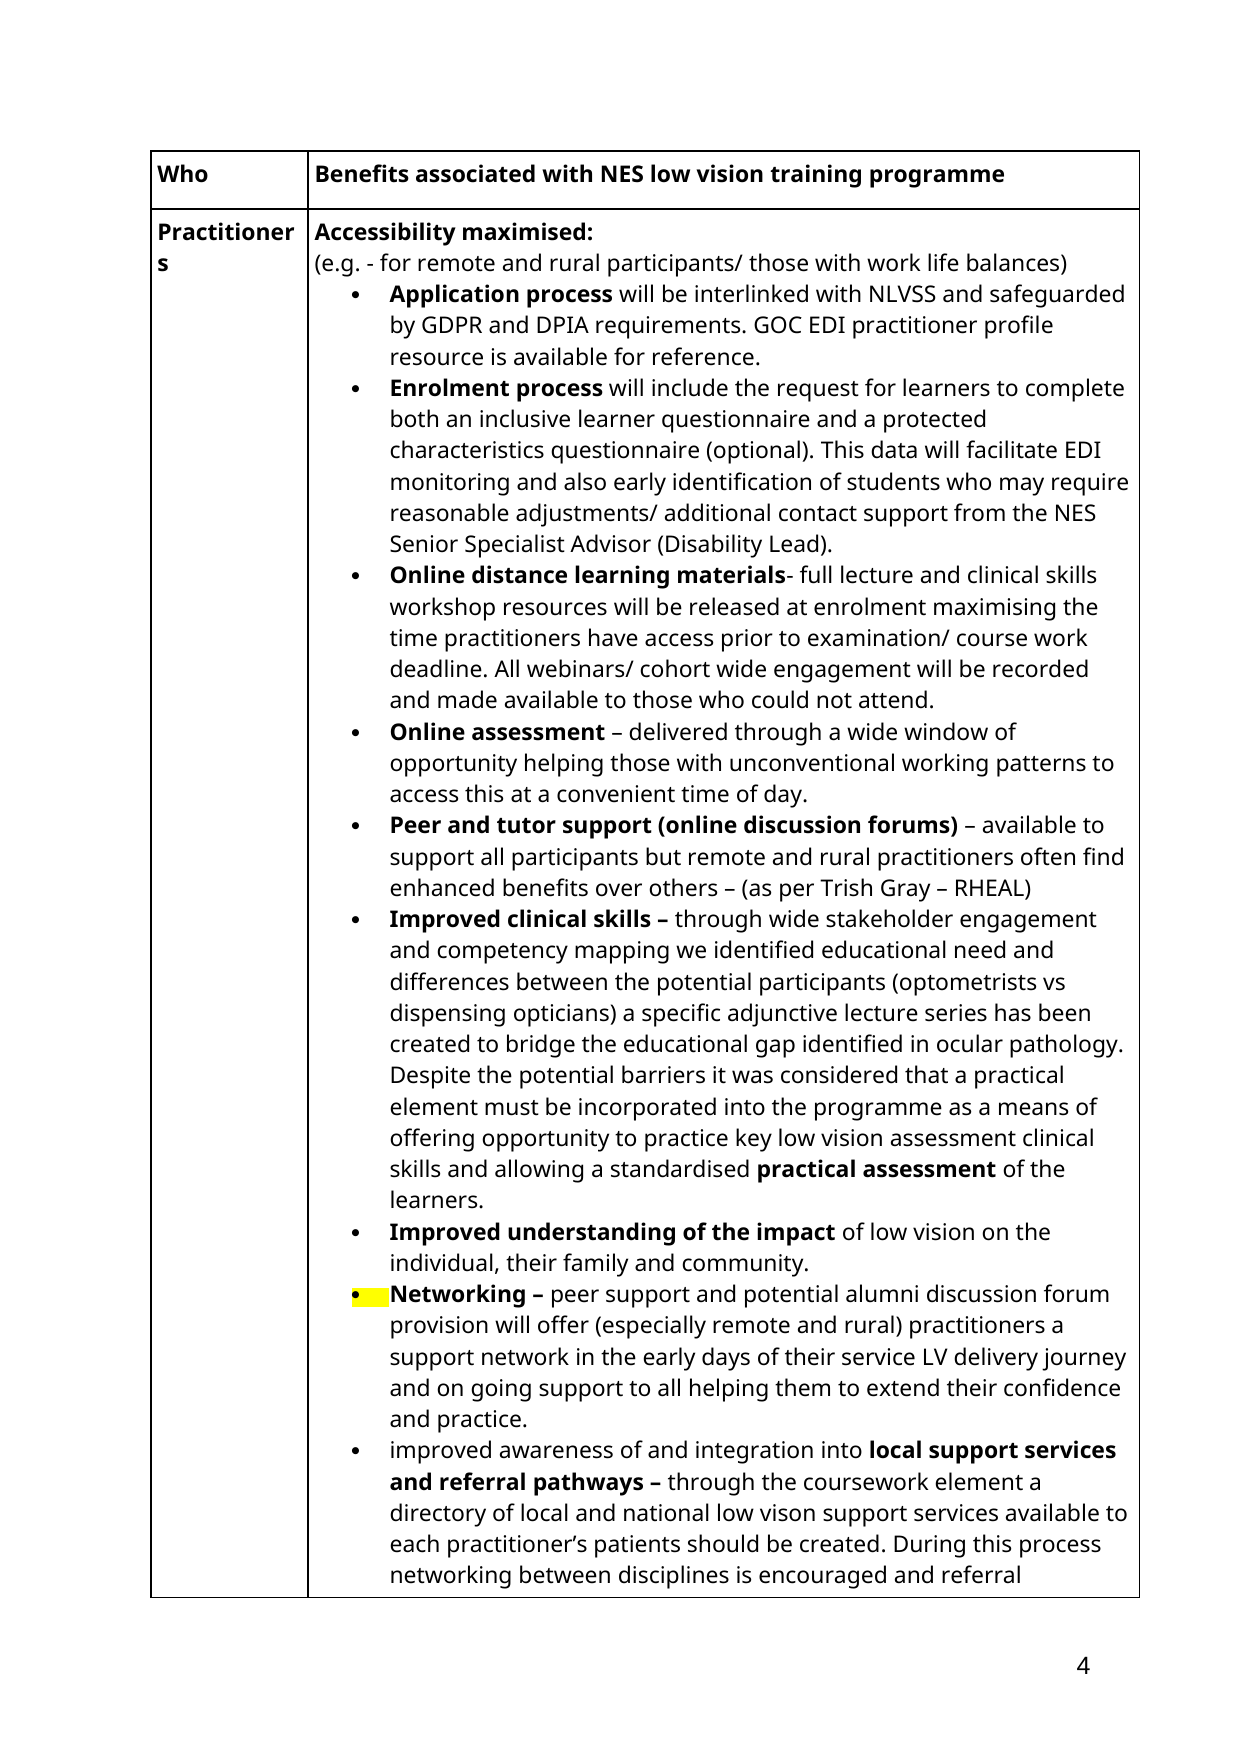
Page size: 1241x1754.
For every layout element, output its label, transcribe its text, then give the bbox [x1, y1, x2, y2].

table_header Benefits associated with NES low vision training programme [309, 152, 1139, 208]
table_cell Practitioners [152, 210, 307, 1597]
table_header Who [152, 152, 307, 208]
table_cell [309, 210, 1139, 1597]
